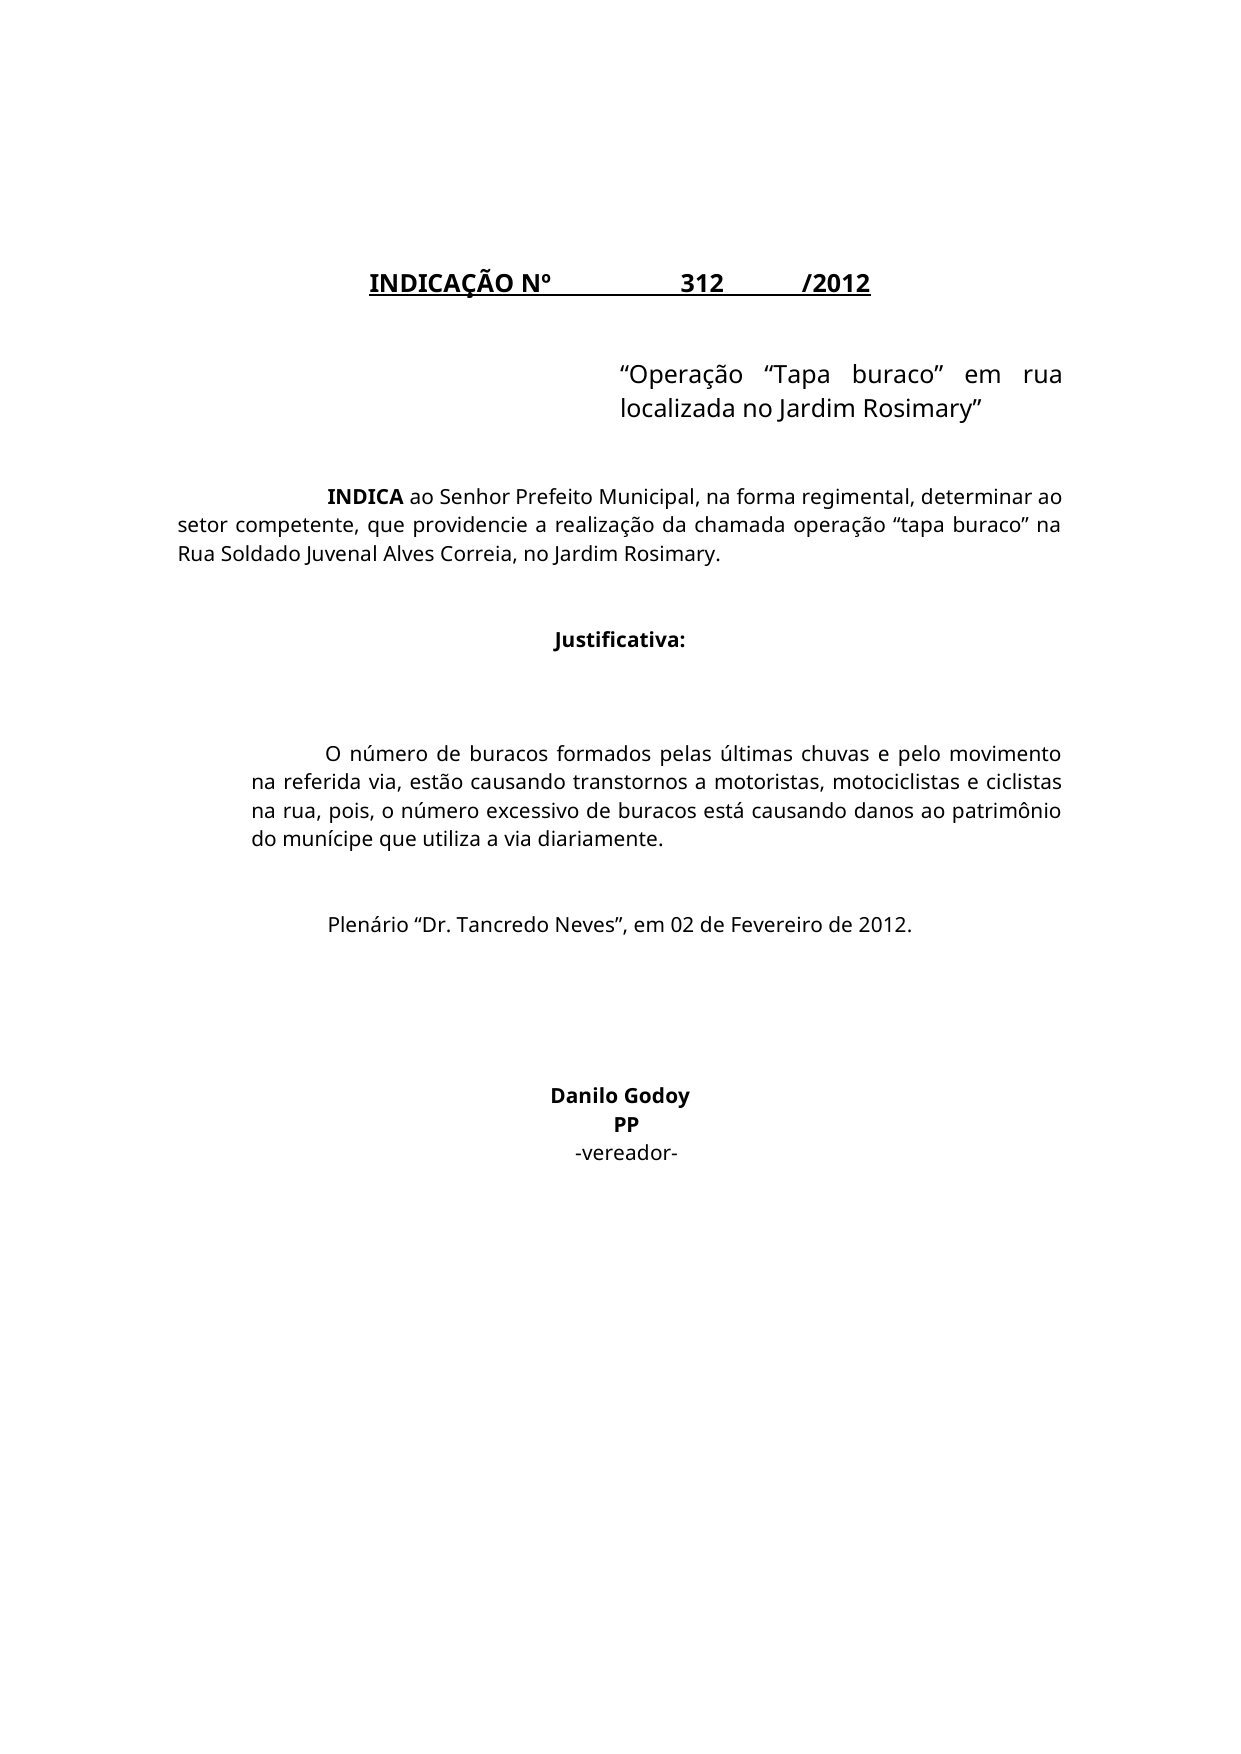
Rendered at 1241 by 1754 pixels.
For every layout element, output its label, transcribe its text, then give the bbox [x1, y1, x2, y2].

text Justificativa: [177, 624, 1063, 653]
text O número de buracos formados pelas últimas chuvas e pelo movimento na referida via, estão causando transtornos a motoristas, motociclistas e ciclistas na rua, pois, o número excessivo de buracos está causando danos ao patrimônio do munícipe que utiliza a via diariamente. [251, 739, 1063, 853]
text INDICA ao Senhor Prefeito Municipal, na forma regimental, determinar ao setor competente, que providencie a realização da chamada operação “tapa buraco” na Rua Soldado Juvenal Alves Correia, no Jardim Rosimary. [177, 482, 1063, 567]
text -vereador- [177, 1138, 1063, 1167]
text Danilo Godoy [177, 1081, 1063, 1110]
text PP [177, 1110, 1063, 1138]
title INDICAÇÃO Nº 312 /2012 [177, 266, 1063, 300]
text “Operação “Tapa buraco” em rua localizada no Jardim Rosimary” [620, 357, 1063, 425]
text Plenário “Dr. Tancredo Neves”, em 02 de Fevereiro de 2012. [177, 910, 1063, 938]
